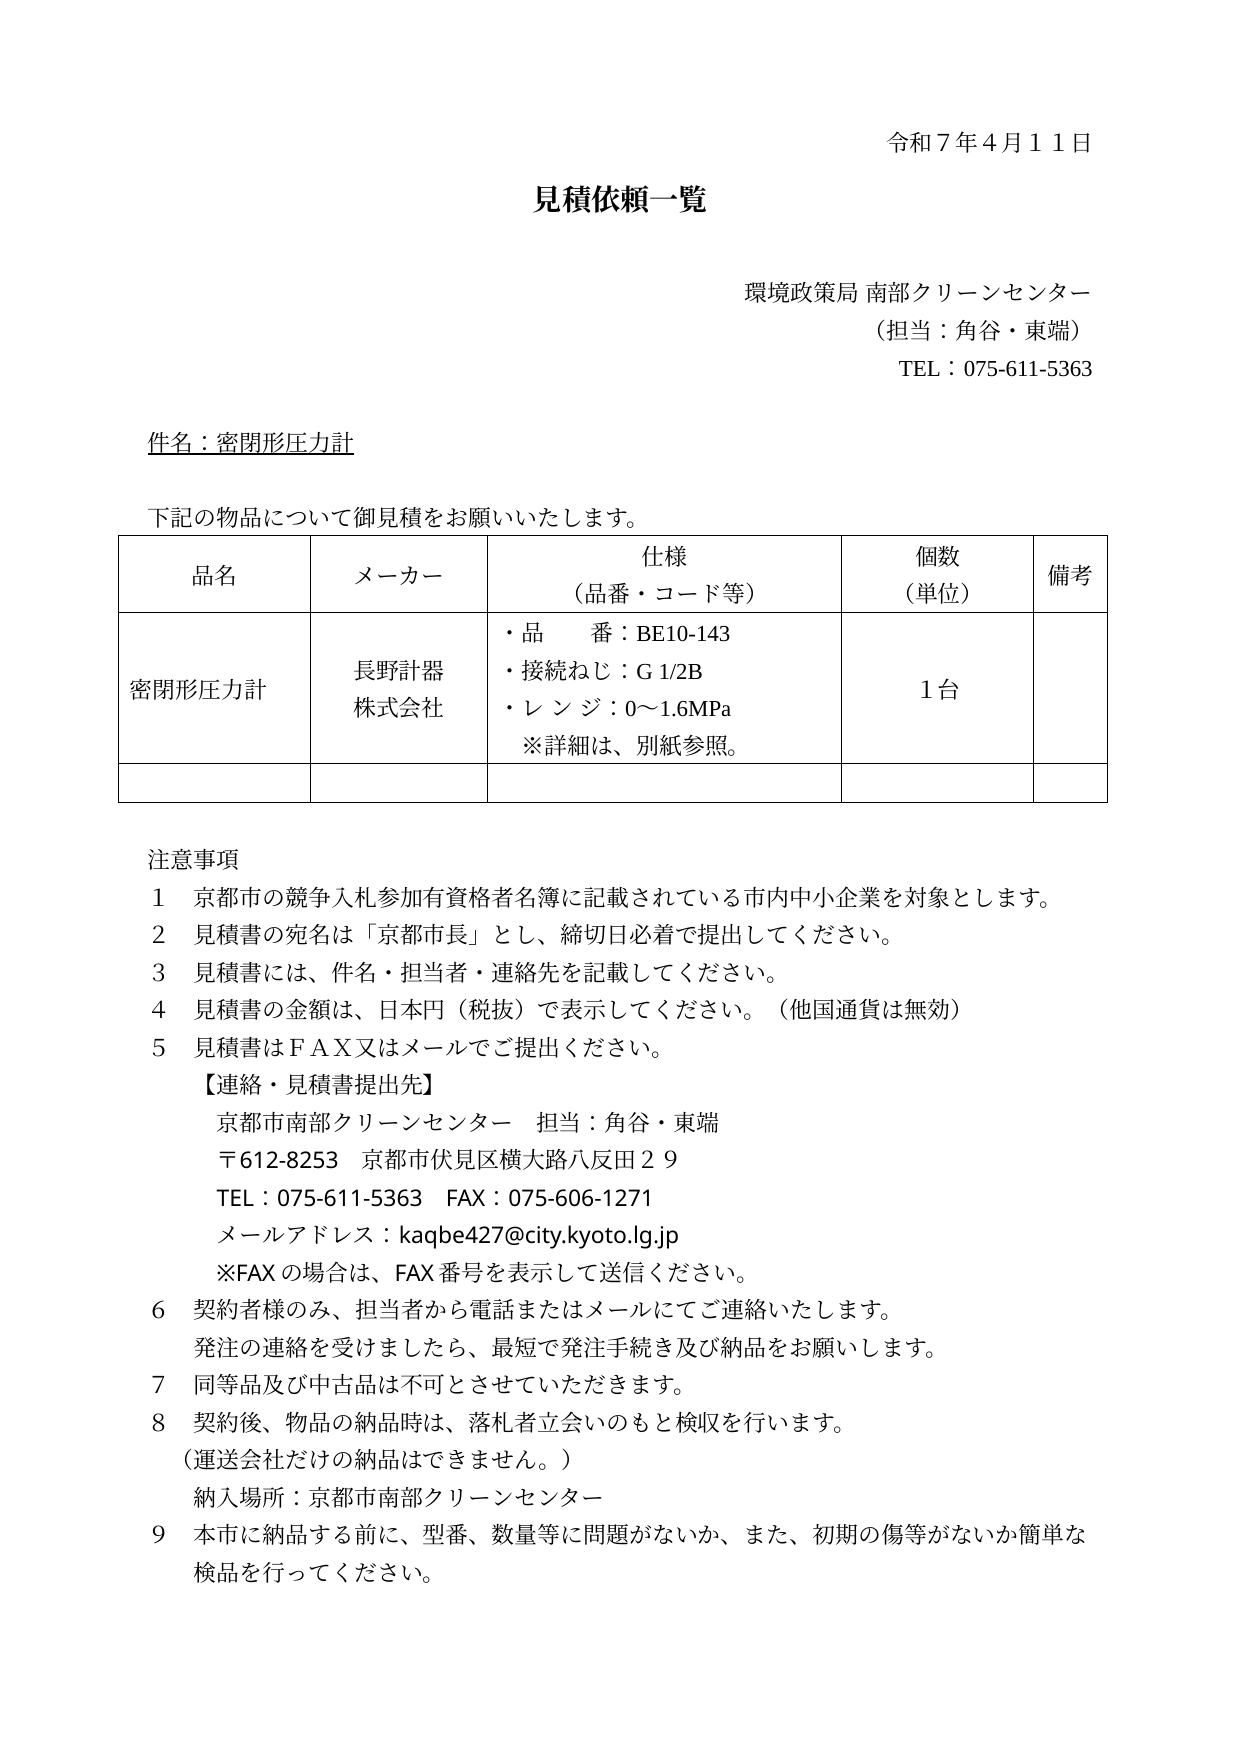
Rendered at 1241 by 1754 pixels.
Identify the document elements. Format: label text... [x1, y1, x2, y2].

text ９ 本市に納品する前に、型番、数量等に問題がないか、また、初期の傷等がないか簡単な検品を行ってください。 [148, 1515, 1092, 1590]
text （運送会社だけの納品はできません。） [148, 1440, 1092, 1478]
text TEL：075-611-5363 FAX：075-606-1271 [148, 1178, 1092, 1215]
text ７ 同等品及び中古品は不可とさせていただきます。 [148, 1365, 1092, 1403]
text ５ 見積書はＦＡＸ又はメールでご提出ください。 [148, 1028, 1092, 1065]
table_header 仕様 （品番・コード等） [488, 536, 841, 612]
text 京都市南部クリーンセンター 担当：角谷・東端 [148, 1103, 1092, 1140]
text 発注の連絡を受けましたら、最短で発注手続き及び納品をお願いします。 [148, 1328, 1092, 1365]
table_cell ・品 番：BE10-143 ・接続ねじ：G 1/2B ・レ ン ジ：0～1.6MPa ※詳細は、別紙参照。 [488, 613, 841, 763]
table_cell 長野計器 株式会社 [311, 613, 487, 763]
table_cell [119, 764, 310, 802]
text TEL：075-611-5363 [148, 348, 1092, 385]
text 下記の物品について御見積をお願いいたします。 [148, 498, 1092, 535]
text ８ 契約後、物品の納品時は、落札者立会いのもと検収を行います。 [148, 1403, 1092, 1440]
text ６ 契約者様のみ、担当者から電話またはメールにてご連絡いたします。 [148, 1290, 1092, 1328]
table_cell 密閉形圧力計 [119, 613, 310, 763]
text 〒612-8253 京都市伏見区横大路八反田２９ [148, 1140, 1092, 1178]
table_header メーカー [311, 536, 487, 612]
text 注意事項 [148, 840, 1092, 878]
table_header 備考 [1034, 536, 1107, 612]
text 【連絡・見積書提出先】 [148, 1065, 1092, 1103]
table_cell [1034, 764, 1107, 802]
table_cell [311, 764, 487, 802]
text 件名：密閉形圧力計 [148, 423, 1092, 460]
text 見積依頼一覧 [148, 160, 1092, 235]
text メールアドレス：kaqbe427@city.kyoto.lg.jp [148, 1215, 1092, 1253]
table_cell [1034, 613, 1107, 763]
text 環境政策局 南部クリーンセンター [148, 273, 1092, 310]
table_header 品名 [119, 536, 310, 612]
table_cell [842, 764, 1033, 802]
table_cell １台 [842, 613, 1033, 763]
text （担当：角谷・東端） [148, 310, 1092, 348]
text ４ 見積書の金額は、日本円（税抜）で表示してください。（他国通貨は無効） [148, 990, 1092, 1028]
table_cell [488, 764, 841, 802]
text ３ 見積書には、件名・担当者・連絡先を記載してください。 [148, 953, 1092, 990]
table_header 個数 （単位） [842, 536, 1033, 612]
text 令和７年４月１１日 [148, 123, 1092, 160]
text ２ 見積書の宛名は「京都市長」とし、締切日必着で提出してください。 [148, 915, 1092, 953]
text ※FAXの場合は、FAX番号を表示して送信ください。 [148, 1253, 1092, 1290]
text １ 京都市の競争入札参加有資格者名簿に記載されている市内中小企業を対象とします。 [148, 878, 1092, 915]
text 納入場所：京都市南部クリーンセンター [148, 1478, 1092, 1515]
